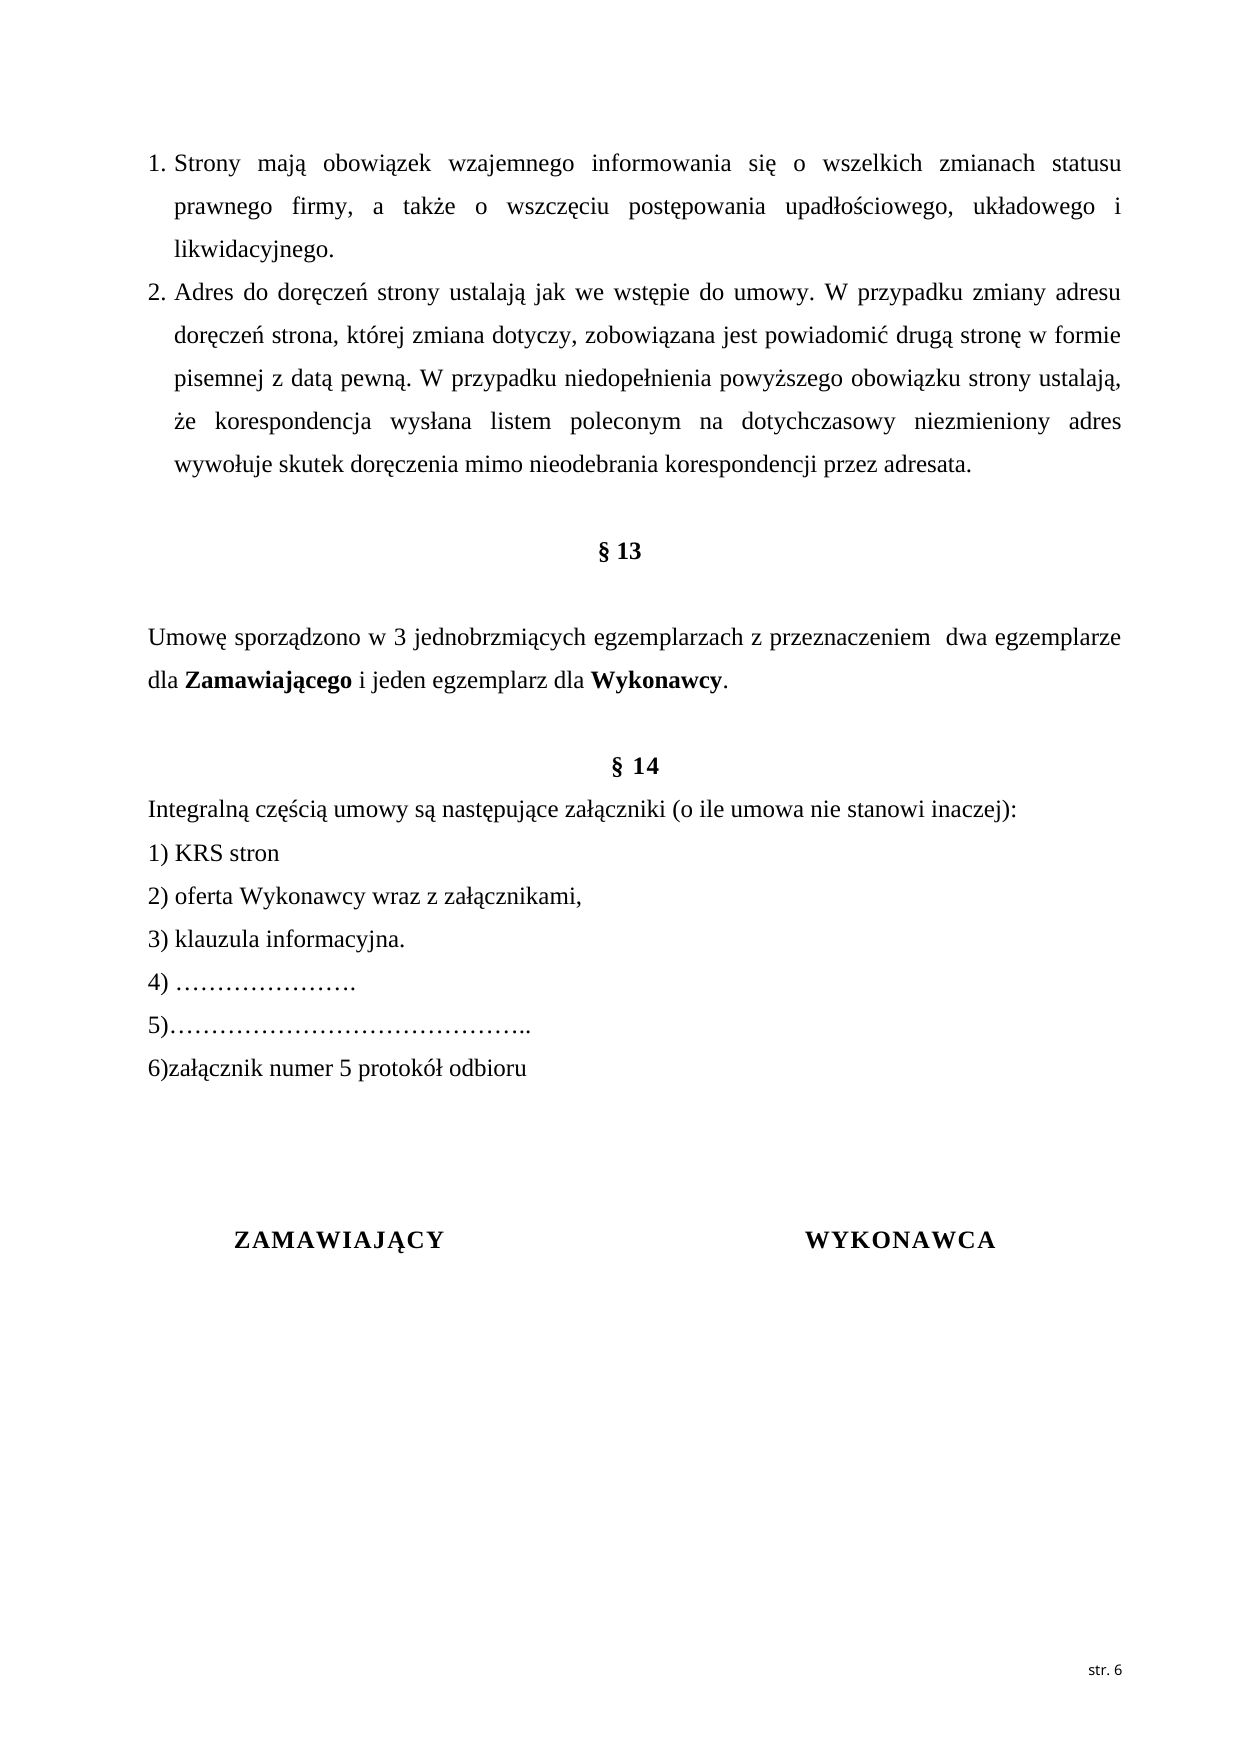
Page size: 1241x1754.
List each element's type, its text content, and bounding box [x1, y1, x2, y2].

text 6)załącznik numer 5 protokół odbioru [148, 1053, 1122, 1082]
list Adres do doręczeń strony ustalają jak we wstępie do umowy. W przypadku zmiany adresu doręczeń strona, której zmiana dotyczy, zobowiązana jest powiadomić drugą stronę w formie pisemnej z datą pewną. W przypadku niedopełnienia powyższego obowiązku strony ustalają, że korespondencja wysłana listem poleconym na dotychczasowy niezmieniony adres wywołuje skutek doręczenia mimo nieodebrania korespondencji przez adresata. [148, 277, 1122, 478]
text Umowę sporządzono w 3 jednobrzmiących egzemplarzach z przeznaczeniem dwa egzemplarze dla Zamawiającego i jeden egzemplarz dla Wykonawcy. [148, 622, 1122, 694]
text 5)…………………………………….. [148, 1010, 1122, 1039]
text 1) KRS stron [148, 838, 1122, 866]
text ZAMAWIAJĄCY WYKONAWCA [148, 1225, 1122, 1254]
list Strony mają obowiązek wzajemnego informowania się o wszelkich zmianach statusu prawnego firmy, a także o wszczęciu postępowania upadłościowego, układowego i likwidacyjnego. [148, 148, 1122, 263]
text Integralną częścią umowy są następujące załączniki (o ile umowa nie stanowi inaczej): [148, 794, 1122, 823]
text 4) …………………. [148, 967, 1122, 996]
text § 13 [148, 536, 1122, 564]
text § 14 [148, 751, 1122, 780]
text 3) klauzula informacyjna. [148, 924, 1122, 953]
text 2) oferta Wykonawcy wraz z załącznikami, [148, 881, 1122, 909]
